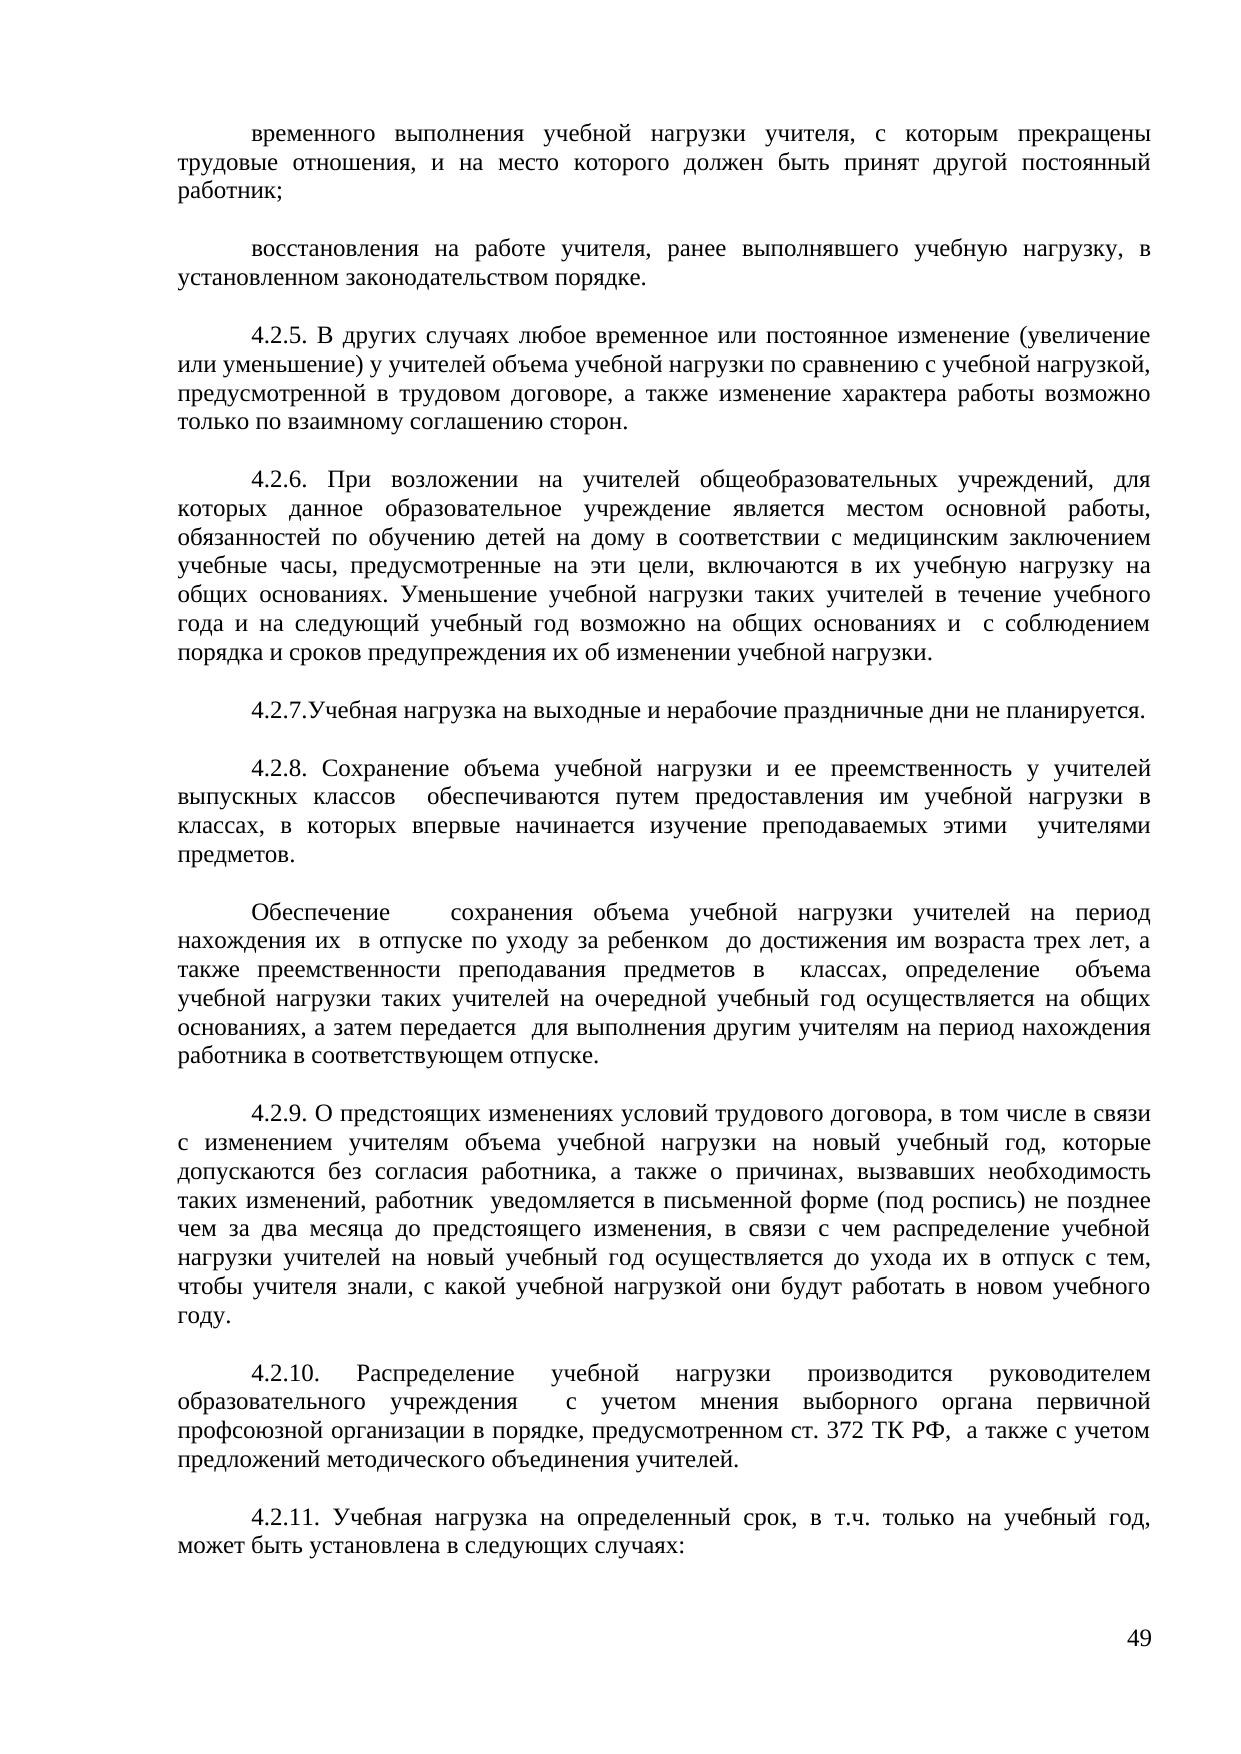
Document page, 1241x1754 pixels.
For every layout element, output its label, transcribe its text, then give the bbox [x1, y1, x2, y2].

text восстановления на работе учителя, ранее выполнявшего учебную нагрузку, в установленном законодательством порядке. [177, 233, 1152, 291]
text 4.2.9. О предстоящих изменениях условий трудового договора, в том числе в связи с изменением учителям объема учебной нагрузки на новый учебный год, которые допускаются без согласия работника, а также о причинах, вызвавших необходимость таких изменений, работник уведомляется в письменной форме (под роспись) не позднее чем за два месяца до предстоящего изменения, в связи с чем распределение учебной нагрузки учителей на новый учебный год осуществляется до ухода их в отпуск с тем, чтобы учителя знали, с какой учебной нагрузкой они будут работать в новом учебного году. [177, 1098, 1152, 1328]
text временного выполнения учебной нагрузки учителя, с которым прекращены трудовые отношения, и на место которого должен быть принят другой постоянный работник; [177, 118, 1152, 204]
text 4.2.8. Сохранение объема учебной нагрузки и ее преемственность у учителей выпускных классов обеспечиваются путем предоставления им учебной нагрузки в классах, в которых впервые начинается изучение преподаваемых этими учителями предметов. [177, 753, 1152, 868]
text 4.2.7.Учебная нагрузка на выходные и нерабочие праздничные дни не планируется. [177, 695, 1152, 723]
text 4.2.6. При возложении на учителей общеобразовательных учреждений, для которых данное образовательное учреждение является местом основной работы, обязанностей по обучению детей на дому в соответствии с медицинским заключением учебные часы, предусмотренные на эти цели, включаются в их учебную нагрузку на общих основаниях. Уменьшение учебной нагрузки таких учителей в течение учебного года и на следующий учебный год возможно на общих основаниях и с соблюдением порядка и сроков предупреждения их об изменении учебной нагрузки. [177, 464, 1152, 666]
text 4.2.5. В других случаях любое временное или постоянное изменение (увеличение или уменьшение) у учителей объема учебной нагрузки по сравнению с учебной нагрузкой, предусмотренной в трудовом договоре, а также изменение характера работы возможно только по взаимному соглашению сторон. [177, 320, 1152, 435]
text 4.2.10. Распределение учебной нагрузки производится руководителем образовательного учреждения с учетом мнения выборного органа первичной профсоюзной организации в порядке, предусмотренном ст. 372 ТК РФ, а также с учетом предложений методического объединения учителей. [177, 1358, 1152, 1473]
text Обеспечение сохранения объема учебной нагрузки учителей на период нахождения их в отпуске по уходу за ребенком до достижения им возраста трех лет, а также преемственности преподавания предметов в классах, определение объема учебной нагрузки таких учителей на очередной учебный год осуществляется на общих основаниях, а затем передается для выполнения другим учителям на период нахождения работника в соответствующем отпуске. [177, 897, 1152, 1069]
text 4.2.11. Учебная нагрузка на определенный срок, в т.ч. только на учебный год, может быть установлена в следующих случаях: [177, 1502, 1152, 1559]
